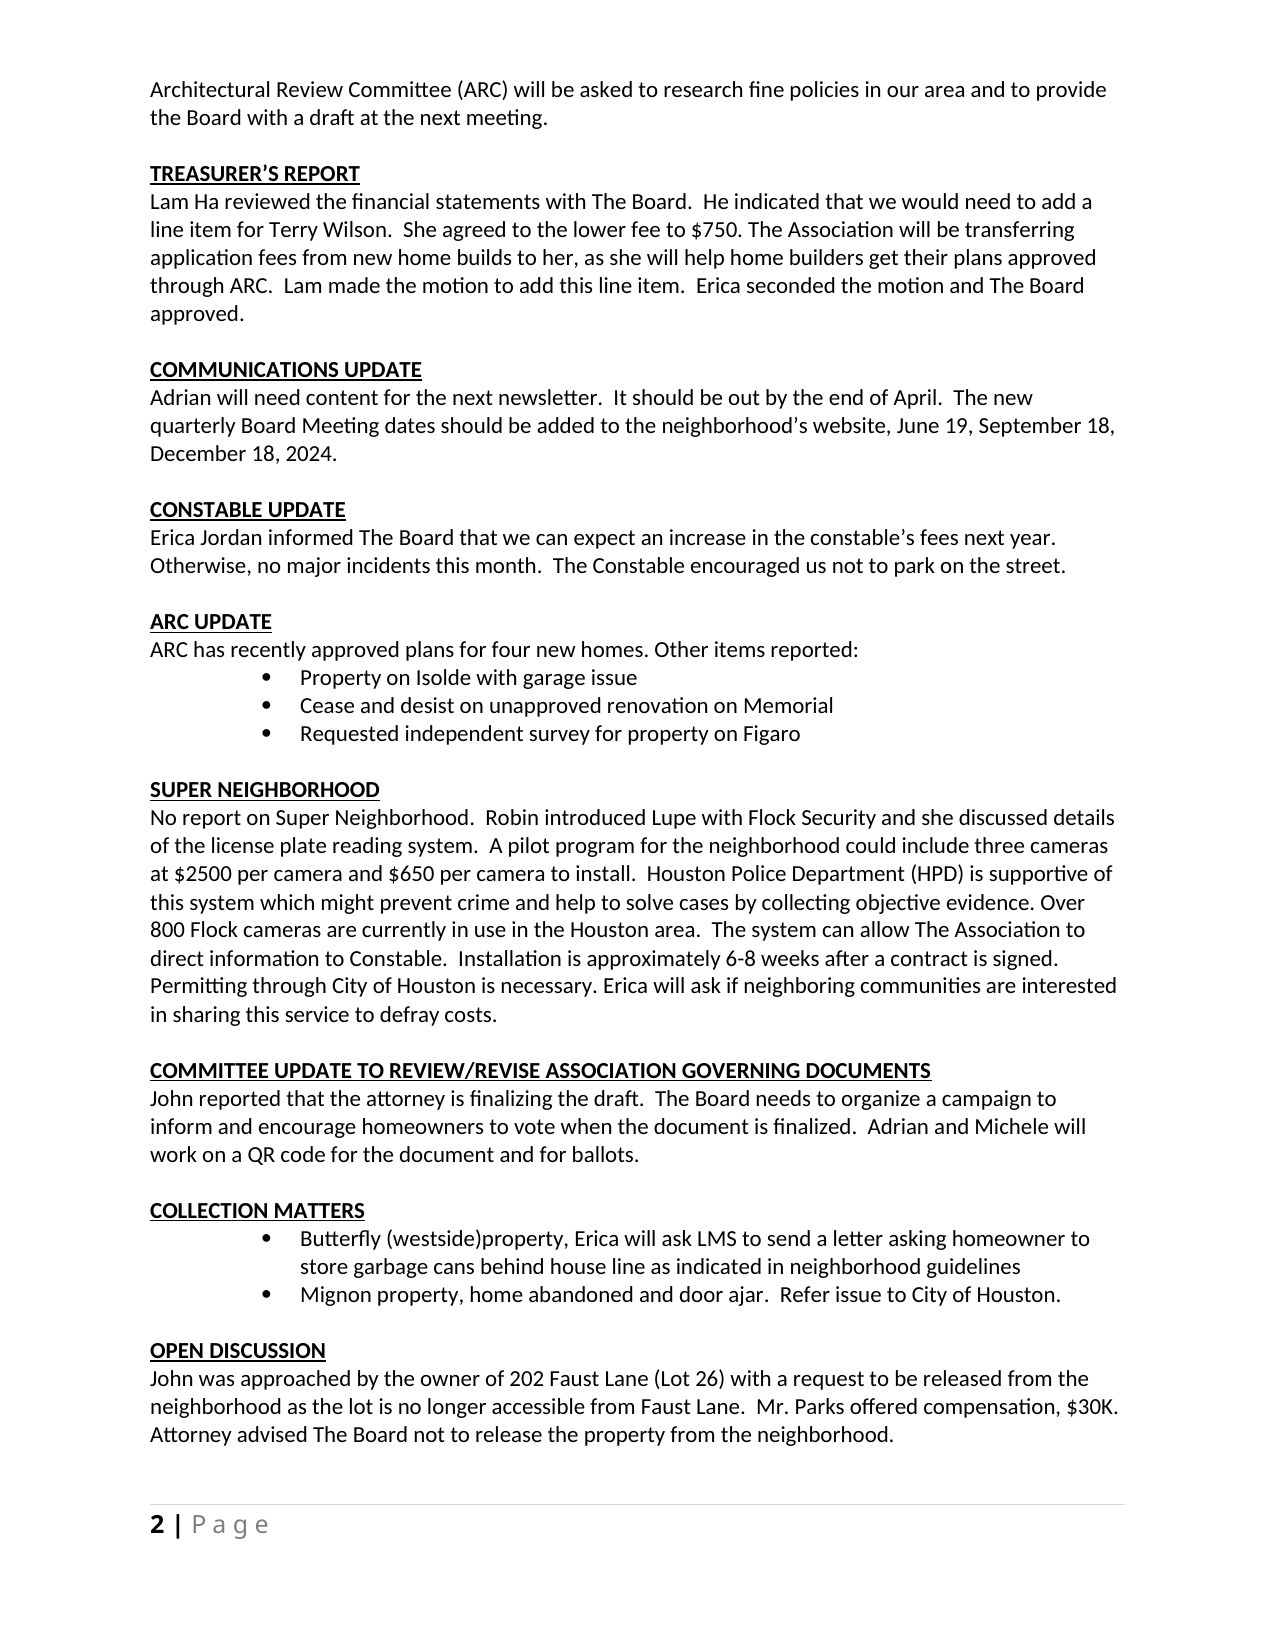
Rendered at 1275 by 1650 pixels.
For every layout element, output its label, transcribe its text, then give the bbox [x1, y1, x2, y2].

text COMMITTEE UPDATE TO REVIEW/REVISE ASSOCIATION GOVERNING DOCUMENTS [150, 1056, 1125, 1084]
list Cease and desist on unapproved renovation on Memorial [262, 691, 1125, 719]
text John reported that the attorney is finalizing the draft. The Board needs to organize a campaign to inform and encourage homeowners to vote when the document is finalized. Adrian and Michele will work on a QR code for the document and for ballots. [150, 1084, 1125, 1168]
list Requested independent survey for property on Figaro [262, 719, 1125, 747]
text CONSTABLE UPDATE [150, 495, 1125, 523]
list Mignon property, home abandoned and door ajar. Refer issue to City of Houston. [262, 1280, 1125, 1308]
list Property on Isolde with garage issue [262, 663, 1125, 691]
text ARC has recently approved plans for four new homes. Other items reported: [150, 635, 1125, 663]
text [150, 75, 1125, 131]
text Adrian will need content for the next newsletter. It should be out by the end of April. The new quarterly Board Meeting dates should be added to the neighborhood’s website, June 19, September 18, December 18, 2024. [150, 383, 1125, 467]
list Butterfly (westside)property, Erica will ask LMS to send a letter asking homeowner to store garbage cans behind house line as indicated in neighborhood guidelines [262, 1224, 1125, 1280]
text No report on Super Neighborhood. Robin introduced Lupe with Flock Security and she discussed details of the license plate reading system. A pilot program for the neighborhood could include three cameras at $2500 per camera and $650 per camera to install. Houston Police Department (HPD) is supportive of this system which might prevent crime and help to solve cases by collecting objective evidence. Over 800 Flock cameras are currently in use in the Houston area. The system can allow The Association to direct information to Constable. Installation is approximately 6-8 weeks after a contract is signed. Permitting through City of Houston is necessary. Erica will ask if neighboring communities are interested in sharing this service to defray costs. [150, 803, 1125, 1028]
text COLLECTION MATTERS [150, 1196, 1125, 1224]
text Lam Ha reviewed the financial statements with The Board. He indicated that we would need to add a line item for Terry Wilson. She agreed to the lower fee to $750. The Association will be transferring application fees from new home builds to her, as she will help home builders get their plans approved through ARC. Lam made the motion to add this line item. Erica seconded the motion and The Board approved. [150, 187, 1125, 327]
text TREASURER’S REPORT [150, 159, 1125, 187]
text OPEN DISCUSSION [150, 1336, 1125, 1364]
text Erica Jordan informed The Board that we can expect an increase in the constable’s fees next year. Otherwise, no major incidents this month. The Constable encouraged us not to park on the street. [150, 523, 1125, 579]
text John was approached by the owner of 202 Faust Lane (Lot 26) with a request to be released from the neighborhood as the lot is no longer accessible from Faust Lane. Mr. Parks offered compensation, $30K. Attorney advised The Board not to release the property from the neighborhood. [150, 1364, 1125, 1448]
text COMMUNICATIONS UPDATE [150, 355, 1125, 383]
text ARC UPDATE [150, 607, 1125, 635]
text SUPER NEIGHBORHOOD [150, 776, 1125, 803]
